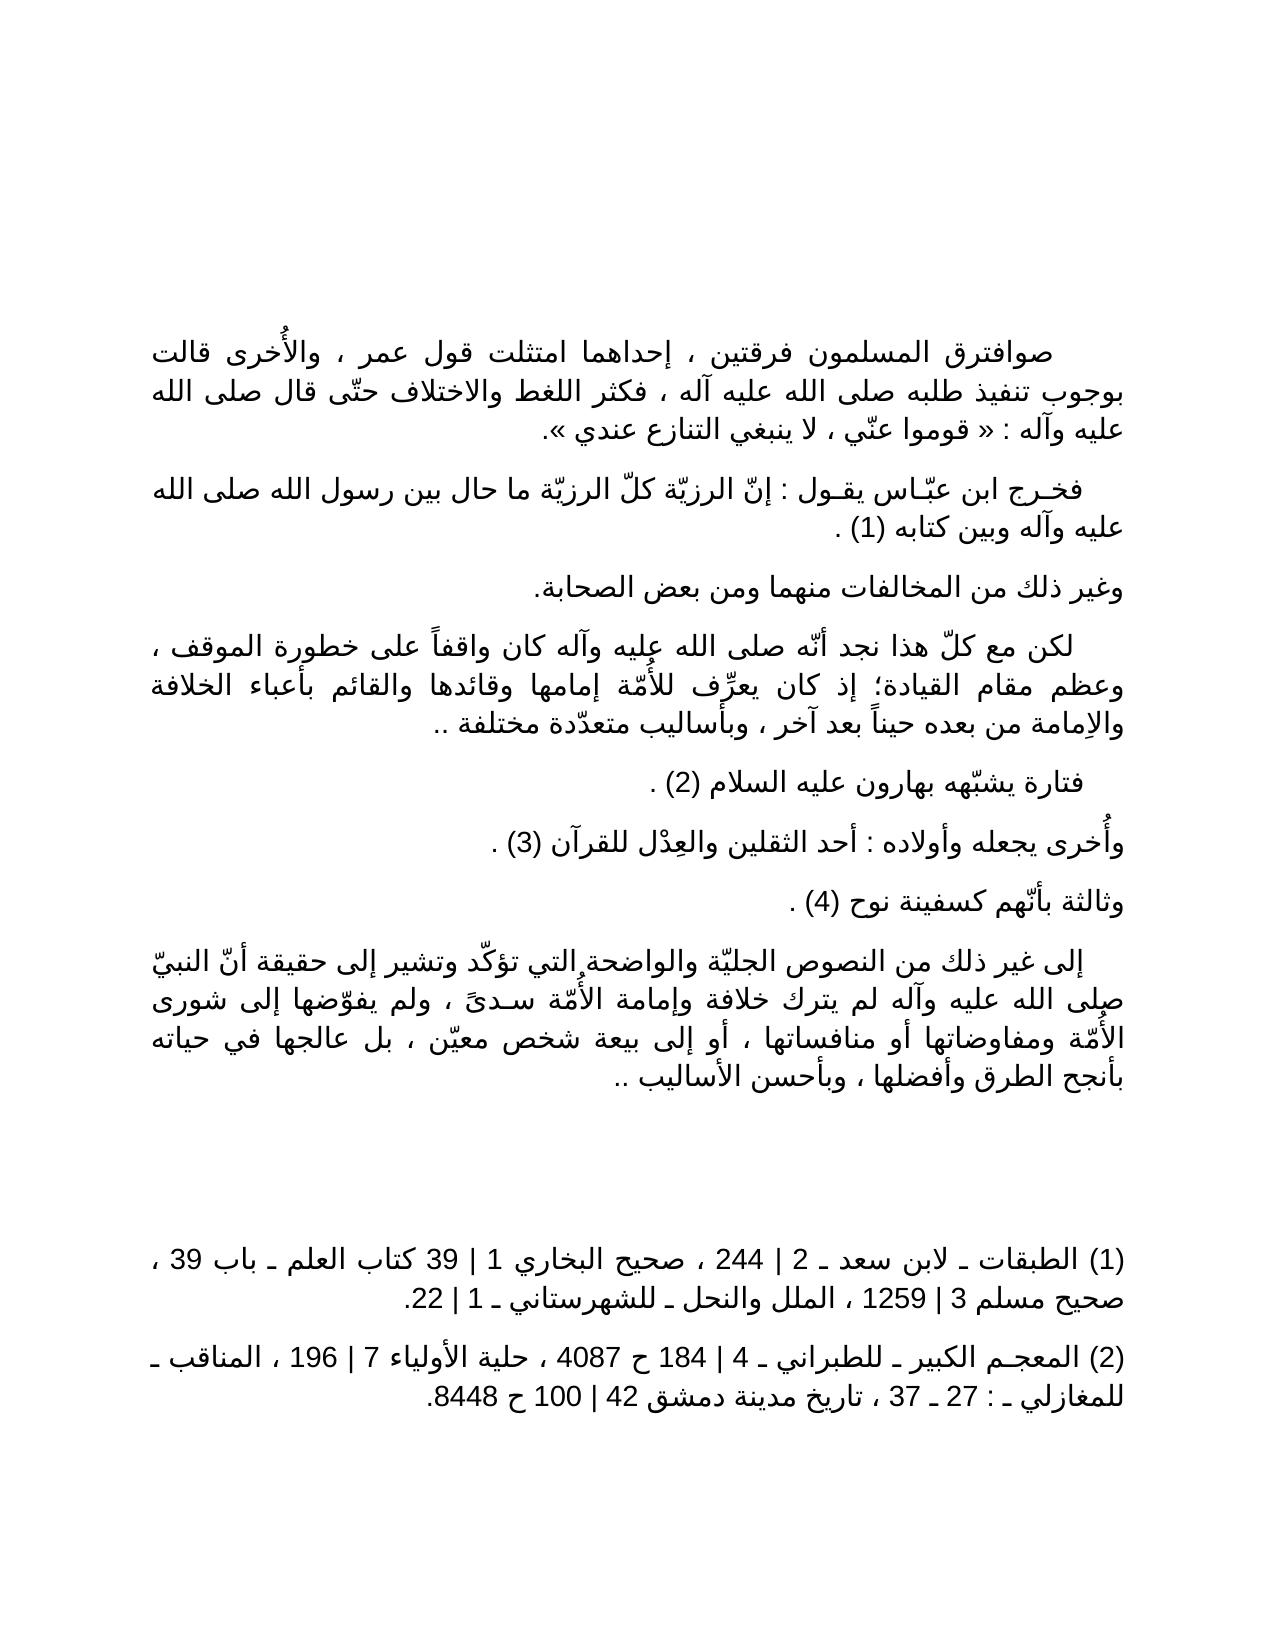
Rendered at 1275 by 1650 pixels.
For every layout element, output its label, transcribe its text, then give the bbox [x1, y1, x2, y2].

text لكن مع كلّ هذا نجد أنّه صلى الله عليه وآله كان واقفاً على خطورة الموقف ، وعظم مقام القيادة؛ إذ كان يعرِّف للأُمّة إمامها وقائدها والقائم بأعباء الخلافة والاِمامة من بعده حيناً بعد آخر ، وبأساليب متعدّدة مختلفة .. [150, 629, 1125, 740]
text إلى غير ذلك من النصوص الجليّة والواضحة التي تؤكّد وتشير إلى حقيقة أنّ النبيّ صلى الله عليه وآله لم يترك خلافة وإمامة الأُمّة سـدىً ، ولم يفوّضها إلى شورى الأُمّة ومفاوضاتها أو منافساتها ، أو إلى بيعة شخص معيّن ، بل عالجها في حياته بأنجح الطرق وأفضلها ، وبأحسن الأساليب .. [150, 944, 1125, 1093]
text (2) المعجـم الكبير ـ للطبراني ـ 4 | 184 ح 4087 ، حلية الأولياء 7 | 196 ، المناقب ـ للمغازلي ـ : 27 ـ 37 ، تاريخ مدينة دمشق 42 | 100 ح 8448. [150, 1340, 1125, 1412]
text وثالثة بأنّهم كسفينة نوح (4) . [150, 884, 1125, 918]
text وغير ذلك من المخالفات منهما ومن بعض الصحابة. [150, 570, 1125, 603]
text صوافترق المسلمون فرقتين ، إحداهما امتثلت قول عمر ، والأُخرى قالت بوجوب تنفيذ طلبه صلى الله عليه آله ، فكثر اللغط والاختلاف حتّى قال صلى الله عليه وآله : « قوموا عنّي ، لا ينبغي التنازع عندي ». [150, 335, 1125, 446]
text (1) الطبقات ـ لابن سعد ـ 2 | 244 ، صحيح البخاري 1 | 39 كتاب العلم ـ باب 39 ، صحيح مسلم 3 | 1259 ، الملل والنحل ـ للشهرستاني ـ 1 | 22. [150, 1242, 1125, 1314]
text فخـرج ابن عبّـاس يقـول : إنّ الرزيّة كلّ الرزيّة ما حال بين رسول الله صلى الله عليه وآله وبين كتابه (1) . [150, 472, 1125, 544]
text وأُخرى يجعله وأولاده : أحد الثقلين والعِدْل للقرآن (3) . [150, 825, 1125, 858]
text فتارة يشبّهه بهارون عليه السلام (2) . [150, 766, 1125, 799]
